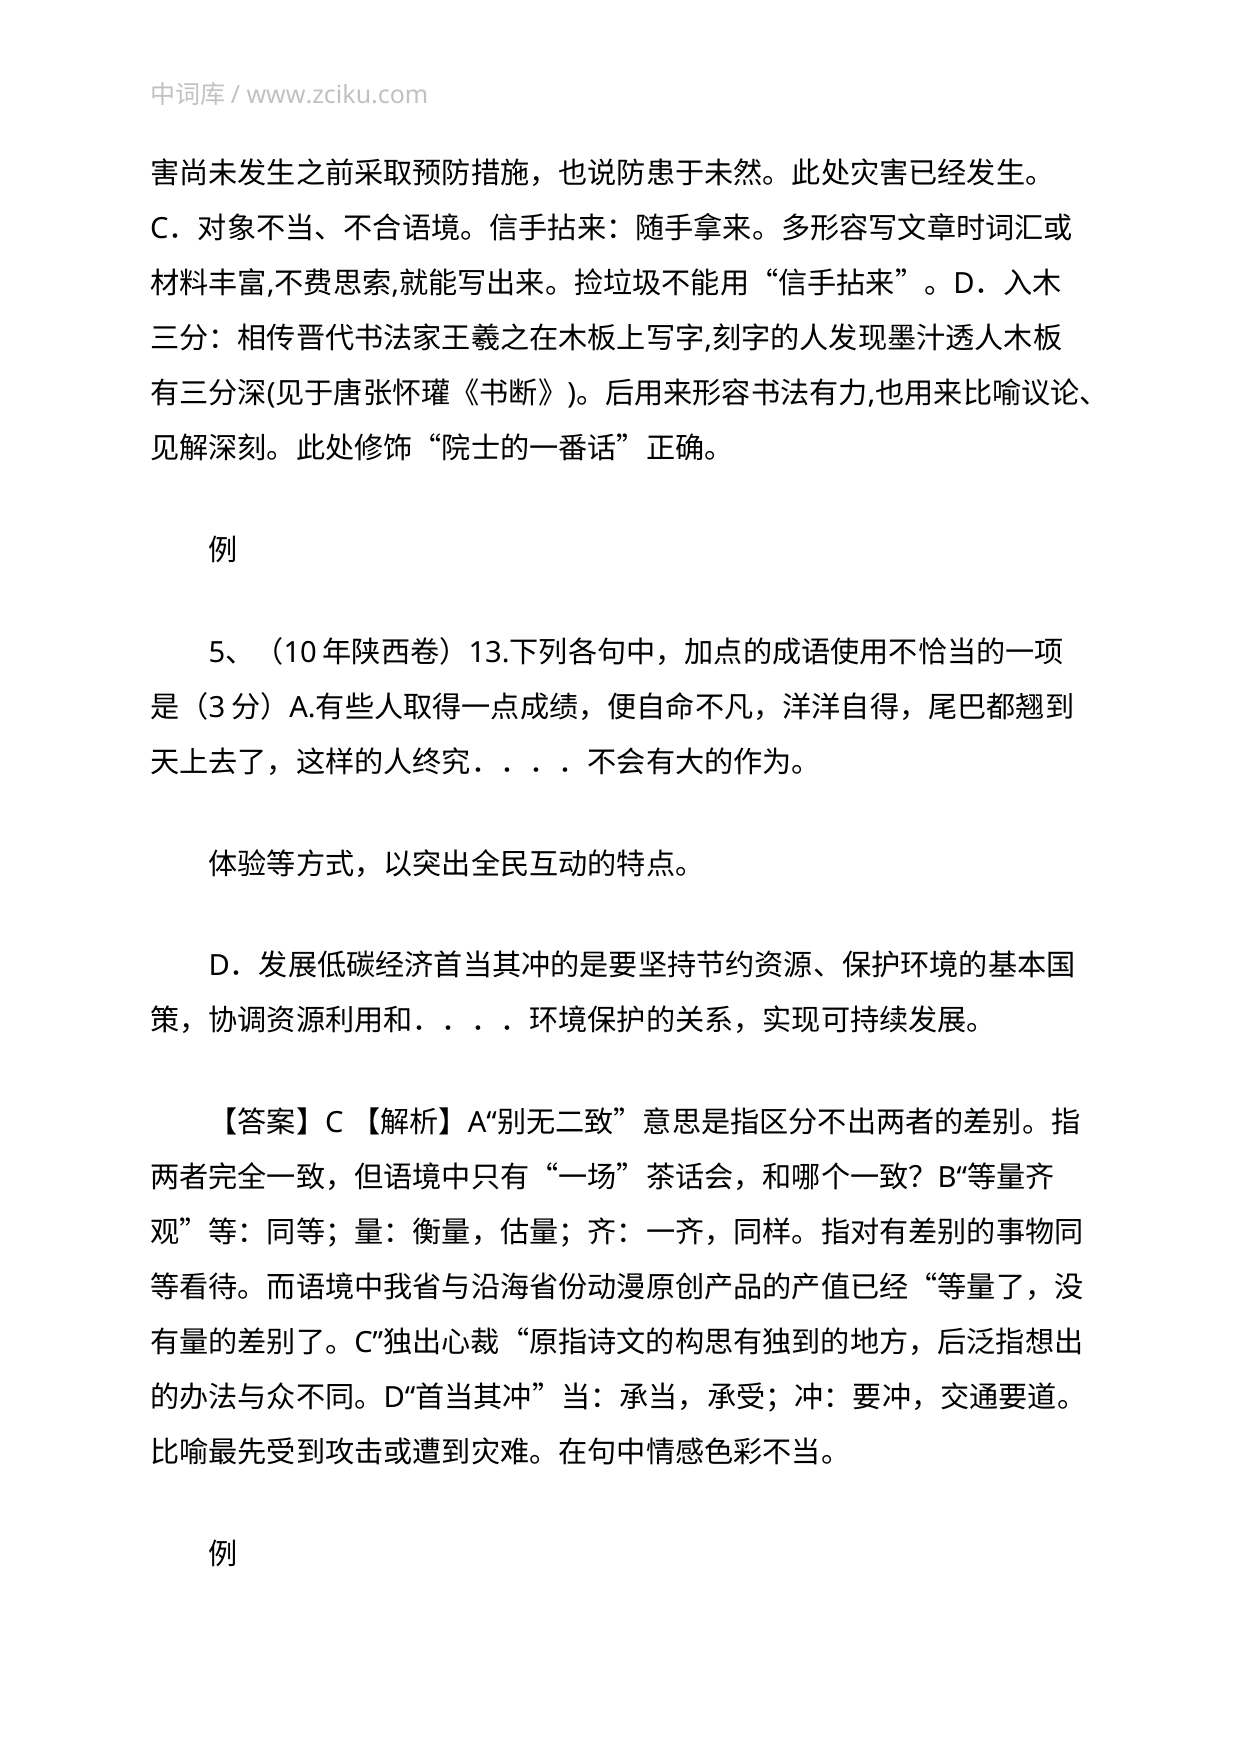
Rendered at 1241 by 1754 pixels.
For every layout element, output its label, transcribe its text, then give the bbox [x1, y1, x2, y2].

text 5、（10年陕西卷）13.下列各句中，加点的成语使用不恰当的一项是（3分）A.有些人取得一点成绩，便自命不凡，洋洋自得，尾巴都翘到天上去了，这样的人终究．．．．不会有大的作为。 [150, 628, 1090, 781]
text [150, 150, 1090, 467]
text 例 [150, 527, 1090, 569]
text D．发展低碳经济首当其冲的是要坚持节约资源、保护环境的基本国策，协调资源利用和．．．．环境保护的关系，实现可持续发展。 [150, 942, 1090, 1039]
text 例 [150, 1530, 1090, 1573]
text 体验等方式，以突出全民互动的特点。 [150, 840, 1090, 882]
text 【答案】C 【解析】A“别无二致”意思是指区分不出两者的差别。指两者完全一致，但语境中只有“一场”茶话会，和哪个一致？B“等量齐观”等：同等；量：衡量，估量；齐：一齐，同样。指对有差别的事物同等看待。而语境中我省与沿海省份动漫原创产品的产值已经“等量了，没有量的差别了。C”独出心裁“原指诗文的构思有独到的地方，后泛指想出的办法与众不同。D“首当其冲”当：承当，承受；冲：要冲，交通要道。比喻最先受到攻击或遭到灾难。在句中情感色彩不当。 [150, 1099, 1090, 1471]
